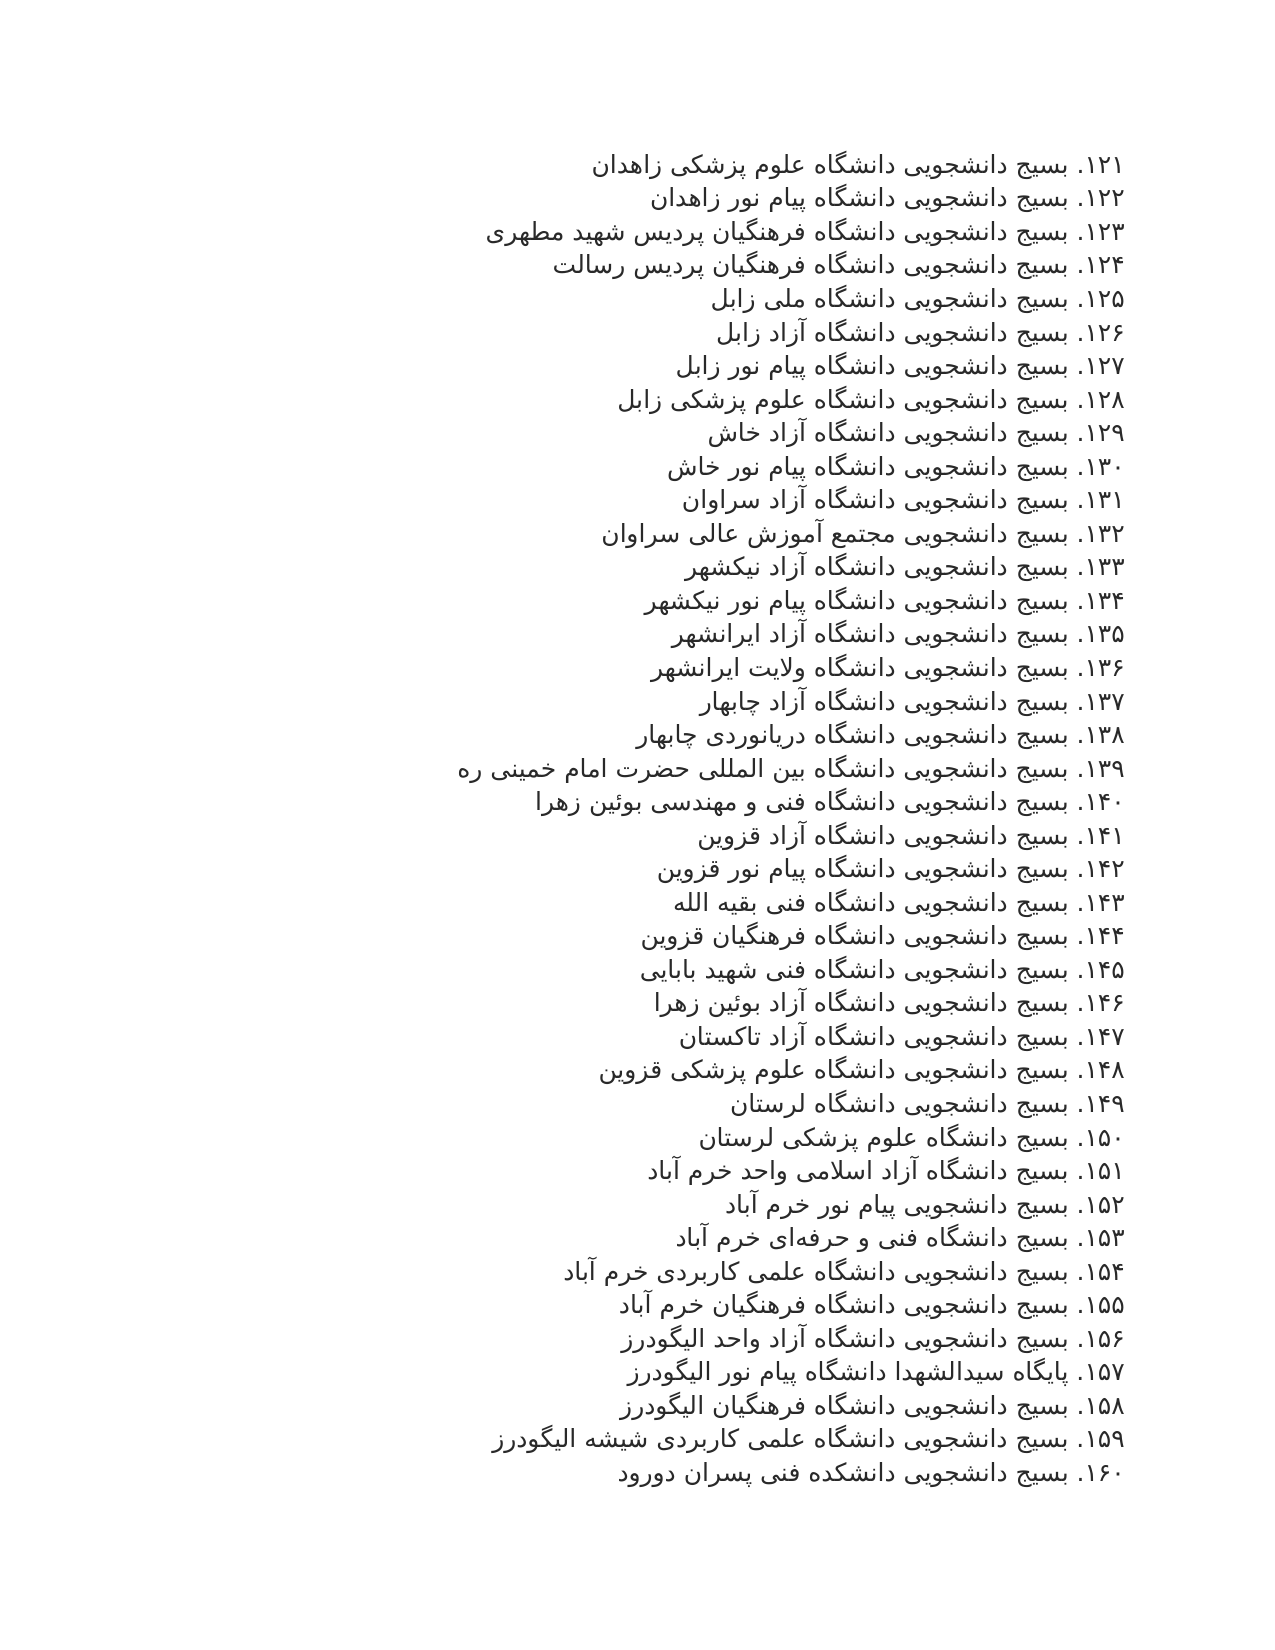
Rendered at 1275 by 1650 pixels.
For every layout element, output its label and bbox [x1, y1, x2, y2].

text [150, 150, 1125, 1487]
